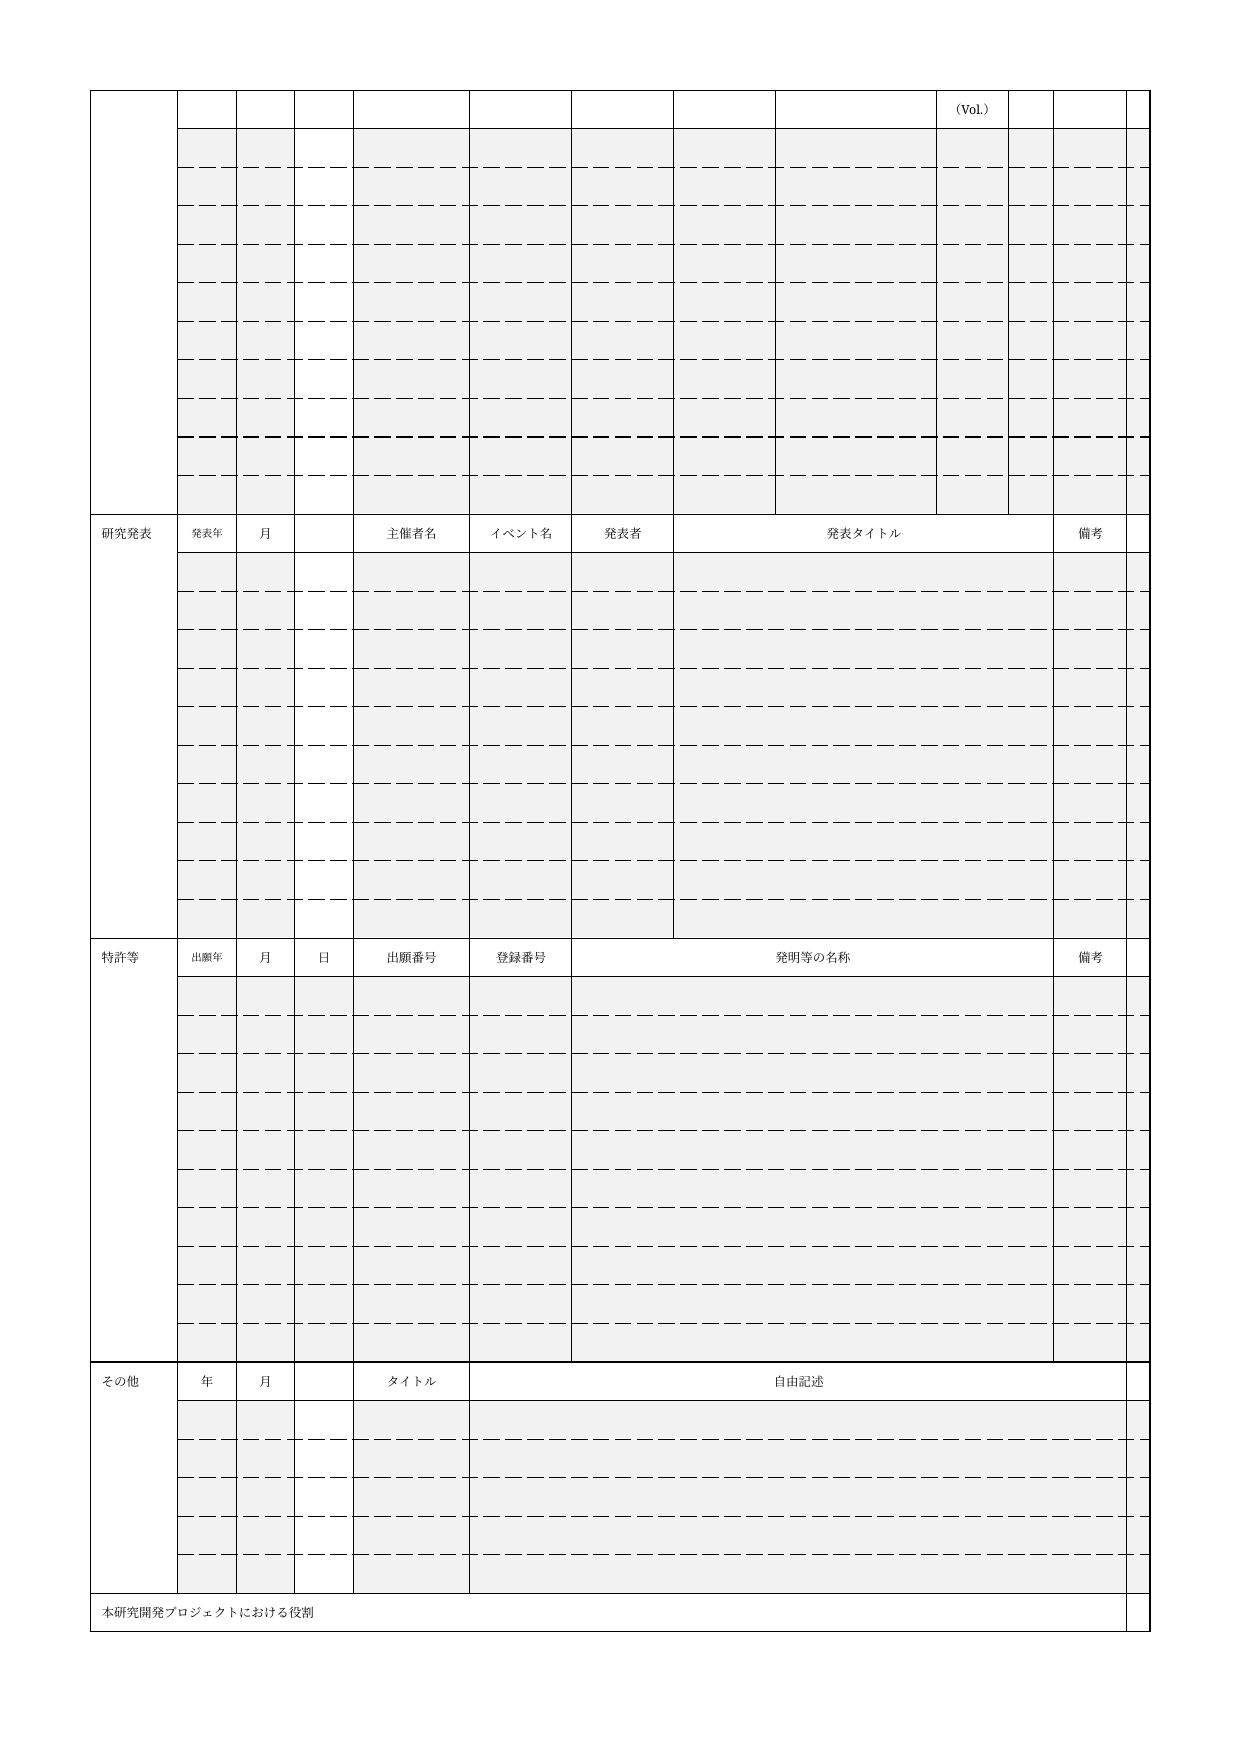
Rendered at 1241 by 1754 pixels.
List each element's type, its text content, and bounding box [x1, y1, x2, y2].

table_cell [470, 1015, 571, 1053]
table_cell [354, 1246, 469, 1284]
table_cell 月 [237, 91, 294, 128]
table_cell [1127, 939, 1149, 976]
table_cell [237, 1439, 294, 1477]
table_cell [237, 1169, 294, 1207]
table_cell 出願番号 [354, 939, 469, 976]
table_cell [237, 244, 294, 282]
table_cell [178, 1169, 236, 1207]
table_cell [674, 629, 1053, 668]
table_cell 本研究開発プロジェクトにおける役割 [91, 1594, 1126, 1631]
table_cell 研究発表 [91, 515, 177, 937]
table_cell [178, 1092, 236, 1130]
table_cell [937, 475, 1008, 513]
table_cell [354, 129, 469, 167]
table_cell [470, 899, 571, 937]
table_cell [572, 783, 673, 822]
table_cell [1127, 1015, 1149, 1053]
table_cell [178, 899, 236, 937]
table_cell [674, 822, 1053, 860]
table_cell [1127, 1246, 1149, 1284]
table_cell [674, 436, 775, 475]
table_cell 巻（Vol.） [937, 91, 1008, 128]
table_cell [470, 783, 571, 822]
table_cell [295, 977, 353, 1014]
table_cell [1054, 553, 1126, 591]
table_cell [354, 244, 469, 282]
table_cell [237, 321, 294, 359]
table_cell [1054, 668, 1126, 706]
table_cell [178, 706, 236, 745]
table_cell [1054, 860, 1126, 899]
table_cell [295, 822, 353, 860]
table_cell [237, 822, 294, 860]
table_cell [1054, 129, 1126, 167]
table_cell [178, 244, 236, 282]
table_cell [1054, 745, 1126, 783]
table_cell [776, 475, 936, 513]
table_cell [295, 629, 353, 668]
table_cell その他 [91, 1363, 177, 1593]
table_cell [470, 977, 571, 1014]
table_cell [295, 129, 353, 167]
table_cell [572, 553, 673, 591]
table_cell [354, 1477, 469, 1516]
table_cell [470, 321, 571, 359]
table_cell [295, 244, 353, 282]
table_cell [1127, 783, 1149, 822]
table_cell [572, 745, 673, 783]
table_cell [178, 321, 236, 359]
table_cell [354, 436, 469, 475]
table_cell [470, 1439, 1126, 1477]
table_cell [1009, 244, 1053, 282]
table_cell [1054, 359, 1126, 398]
table_cell [237, 745, 294, 783]
table_cell [1127, 1207, 1149, 1246]
table_cell [178, 783, 236, 822]
table_cell [470, 1516, 1126, 1554]
table_cell [237, 860, 294, 899]
table_cell [354, 1169, 469, 1207]
table_cell タイトル [354, 1363, 469, 1400]
table_cell [470, 205, 571, 244]
table_cell [470, 1401, 1126, 1438]
table_cell [776, 398, 936, 436]
table_cell [776, 244, 936, 282]
table_cell [354, 398, 469, 436]
table_cell [295, 1323, 353, 1361]
table_cell [1127, 475, 1149, 513]
table_cell [470, 822, 571, 860]
table_cell [354, 783, 469, 822]
table_cell [470, 1169, 571, 1207]
table_cell [470, 1323, 571, 1361]
table_cell [1127, 553, 1149, 591]
table_cell [674, 591, 1053, 629]
table_cell [572, 977, 1053, 1014]
table_cell [237, 706, 294, 745]
table_cell [1127, 244, 1149, 282]
table_cell [295, 1246, 353, 1284]
table_cell 年 [178, 1363, 236, 1400]
table_cell 月 [237, 1363, 294, 1400]
table_cell [237, 167, 294, 205]
table_cell 論文雑誌名 [776, 91, 936, 128]
table_cell [470, 629, 571, 668]
table_cell [1054, 1169, 1126, 1207]
table_cell [470, 1092, 571, 1130]
table_cell [295, 553, 353, 591]
table_cell [1054, 1284, 1126, 1323]
table_cell [295, 668, 353, 706]
table_cell [572, 436, 673, 475]
table_cell [1009, 167, 1053, 205]
table_cell 月 [237, 939, 294, 976]
table_cell 発表年 [178, 515, 236, 552]
table_cell [237, 205, 294, 244]
table_cell [1127, 1401, 1149, 1438]
table_cell [1054, 783, 1126, 822]
table_cell [354, 706, 469, 745]
table_cell [237, 591, 294, 629]
table_cell [1009, 129, 1053, 167]
table_cell [178, 629, 236, 668]
table_cell [354, 359, 469, 398]
table_cell [1127, 745, 1149, 783]
table_cell [178, 668, 236, 706]
table_cell [674, 745, 1053, 783]
table_cell [354, 205, 469, 244]
table_cell 発表タイトル [674, 515, 1053, 552]
table_cell [572, 591, 673, 629]
table_cell [295, 1207, 353, 1246]
table_cell [470, 668, 571, 706]
table_cell [1009, 398, 1053, 436]
table_cell [1054, 436, 1126, 475]
table_cell [354, 1284, 469, 1323]
table_cell [572, 475, 673, 513]
table_cell [1127, 1477, 1149, 1516]
table_cell [572, 1284, 1053, 1323]
table_cell [295, 1516, 353, 1554]
table_cell [1054, 167, 1126, 205]
table_cell [1127, 1169, 1149, 1207]
table_cell [1009, 359, 1053, 398]
table_cell [1127, 591, 1149, 629]
table_cell [354, 167, 469, 205]
table_cell [295, 321, 353, 359]
table_cell [237, 1477, 294, 1516]
table_cell [178, 745, 236, 783]
table_cell [572, 1169, 1053, 1207]
table_cell [178, 553, 236, 591]
table_cell [470, 745, 571, 783]
table_cell [776, 359, 936, 398]
table_cell [237, 1246, 294, 1284]
table_cell [295, 515, 353, 552]
table_cell [1127, 899, 1149, 937]
table_cell [237, 282, 294, 321]
table_cell [1054, 899, 1126, 937]
table_cell [178, 1516, 236, 1554]
table_cell [178, 1207, 236, 1246]
table_cell [470, 1477, 1126, 1516]
table_cell [937, 436, 1008, 475]
table_cell [178, 1053, 236, 1092]
table_cell [674, 244, 775, 282]
table_cell [470, 1207, 571, 1246]
table_cell [237, 629, 294, 668]
table_cell [470, 706, 571, 745]
table_cell [937, 321, 1008, 359]
table_cell 備考 [1054, 515, 1126, 552]
table_cell [1009, 321, 1053, 359]
table_cell [178, 205, 236, 244]
table_cell [354, 475, 469, 513]
table_cell [1054, 822, 1126, 860]
table_cell [572, 1053, 1053, 1092]
table_cell [1127, 706, 1149, 745]
table_cell [354, 899, 469, 937]
table_cell [295, 591, 353, 629]
table_cell [937, 129, 1008, 167]
table_cell [237, 977, 294, 1014]
table_cell [1127, 1516, 1149, 1554]
table_cell [776, 205, 936, 244]
table_cell [470, 359, 571, 398]
table_cell [572, 244, 673, 282]
table_cell 主な著者１ [354, 91, 469, 128]
table_cell [1127, 1284, 1149, 1323]
table_cell [776, 129, 936, 167]
table_cell [1054, 591, 1126, 629]
table_cell [1009, 436, 1053, 475]
table_cell [295, 167, 353, 205]
table_cell 備考 [1054, 939, 1126, 976]
table_cell [776, 167, 936, 205]
table_cell [1127, 977, 1149, 1014]
table_cell [1127, 282, 1149, 321]
table_cell [354, 822, 469, 860]
table_cell [237, 783, 294, 822]
table_cell [1127, 91, 1149, 128]
table_cell [1009, 475, 1053, 513]
table_cell [178, 1439, 236, 1477]
table_cell [674, 167, 775, 205]
table_cell [295, 475, 353, 513]
table_cell [1054, 1246, 1126, 1284]
table_cell [178, 1477, 236, 1516]
table_cell [1127, 668, 1149, 706]
table_cell [178, 1246, 236, 1284]
table_cell [572, 1092, 1053, 1130]
table_cell [1054, 1015, 1126, 1053]
table_cell [470, 1554, 1126, 1593]
table_cell [470, 553, 571, 591]
table_cell [1127, 1323, 1149, 1361]
table_cell [295, 1092, 353, 1130]
table_cell [1127, 515, 1149, 552]
table_cell 発明等の名称 [572, 939, 1053, 976]
table_cell [354, 321, 469, 359]
table_cell [1054, 706, 1126, 745]
table_cell [937, 359, 1008, 398]
table_cell [1127, 205, 1149, 244]
table_cell [470, 591, 571, 629]
table_cell 備考 [1054, 91, 1126, 128]
table_cell 論文 [91, 91, 177, 513]
table_cell [1127, 1130, 1149, 1169]
table_cell 表題 [674, 91, 775, 128]
table_cell [572, 899, 673, 937]
table_cell 著者３ [572, 91, 673, 128]
table_cell [776, 436, 936, 475]
table_cell [674, 359, 775, 398]
table_cell [295, 706, 353, 745]
table_cell [470, 282, 571, 321]
table_cell [237, 1053, 294, 1092]
table_cell 発表者 [572, 515, 673, 552]
table_cell [295, 1284, 353, 1323]
table_cell [295, 436, 353, 475]
table_cell [354, 1207, 469, 1246]
table_cell [674, 129, 775, 167]
table_cell [572, 398, 673, 436]
table_cell [237, 475, 294, 513]
table_cell [295, 91, 353, 128]
table_cell [572, 1246, 1053, 1284]
table_cell [237, 1092, 294, 1130]
table_cell [1127, 321, 1149, 359]
table_cell [295, 860, 353, 899]
table_cell [295, 1439, 353, 1477]
table_cell [178, 591, 236, 629]
table_cell 発行年 [178, 91, 236, 128]
table_cell [674, 668, 1053, 706]
table_cell [237, 436, 294, 475]
table_cell [354, 1130, 469, 1169]
table_cell [470, 244, 571, 282]
table_cell [470, 475, 571, 513]
table_cell [674, 553, 1053, 591]
table_cell [1127, 1092, 1149, 1130]
table_cell [237, 1323, 294, 1361]
table_cell [572, 1207, 1053, 1246]
table_cell [572, 282, 673, 321]
table_cell [237, 1130, 294, 1169]
table_cell [178, 282, 236, 321]
table_cell 登録番号 [470, 939, 571, 976]
table_cell [572, 706, 673, 745]
table_cell [178, 436, 236, 475]
table_cell [572, 129, 673, 167]
table_cell [1127, 129, 1149, 167]
table_cell [1054, 321, 1126, 359]
table_cell [237, 1401, 294, 1438]
table_cell [295, 783, 353, 822]
table_cell [1054, 244, 1126, 282]
table_cell [178, 977, 236, 1014]
table_cell [354, 1015, 469, 1053]
table_cell [1127, 629, 1149, 668]
table_cell [178, 1401, 236, 1438]
table_cell 特許等 [91, 939, 177, 1361]
table_cell [937, 244, 1008, 282]
table_cell [937, 167, 1008, 205]
table_cell [470, 167, 571, 205]
table_cell [178, 129, 236, 167]
table_cell [1054, 282, 1126, 321]
table_cell 日 [295, 939, 353, 976]
table_cell イベント名 [470, 515, 571, 552]
table_cell [295, 1169, 353, 1207]
table_cell [237, 398, 294, 436]
table_cell [674, 706, 1053, 745]
table_cell [572, 359, 673, 398]
table_cell [470, 1130, 571, 1169]
table_cell [1054, 475, 1126, 513]
table_cell [178, 1284, 236, 1323]
table_cell [470, 1284, 571, 1323]
table_cell [354, 1323, 469, 1361]
table_cell [354, 629, 469, 668]
table_cell [237, 899, 294, 937]
table_cell [776, 282, 936, 321]
table_cell [674, 475, 775, 513]
table_cell [295, 1130, 353, 1169]
table_cell [1054, 1092, 1126, 1130]
table_cell 出願年 [178, 939, 236, 976]
table_cell [1127, 1053, 1149, 1092]
table_cell [237, 553, 294, 591]
table_cell [295, 1015, 353, 1053]
table_cell [237, 359, 294, 398]
table_cell [1054, 629, 1126, 668]
table_cell [295, 745, 353, 783]
table_cell [674, 860, 1053, 899]
table_cell [572, 205, 673, 244]
table_cell [178, 1554, 236, 1593]
table_cell [470, 398, 571, 436]
table_cell 月 [237, 515, 294, 552]
table_cell [572, 860, 673, 899]
table_cell [354, 591, 469, 629]
table_cell [776, 321, 936, 359]
table_cell [470, 129, 571, 167]
table_cell [1054, 205, 1126, 244]
table_cell [674, 321, 775, 359]
table_cell [178, 822, 236, 860]
table_cell [178, 398, 236, 436]
table_cell [178, 167, 236, 205]
table_cell [1054, 977, 1126, 1014]
table_cell [572, 1015, 1053, 1053]
table_cell [1127, 167, 1149, 205]
table_cell [354, 668, 469, 706]
table_cell [1127, 359, 1149, 398]
table_cell [1009, 282, 1053, 321]
table_cell [674, 398, 775, 436]
table_cell [237, 1516, 294, 1554]
table_cell [295, 899, 353, 937]
table_cell [354, 1053, 469, 1092]
table_cell [1127, 398, 1149, 436]
table_cell [1054, 1323, 1126, 1361]
table_cell [237, 129, 294, 167]
table_cell [572, 1323, 1053, 1361]
table_cell [237, 1554, 294, 1593]
table_cell [674, 205, 775, 244]
table_cell [354, 745, 469, 783]
table_cell [295, 359, 353, 398]
table_cell [354, 977, 469, 1014]
table_cell [178, 1130, 236, 1169]
table_cell [354, 553, 469, 591]
table_cell [1054, 1053, 1126, 1092]
table_cell [178, 1015, 236, 1053]
table_cell [295, 282, 353, 321]
table_cell [674, 783, 1053, 822]
table_cell [572, 822, 673, 860]
table_cell [470, 1246, 571, 1284]
table_cell [572, 167, 673, 205]
table_cell [572, 1130, 1053, 1169]
table_cell [295, 1554, 353, 1593]
table_cell [470, 1053, 571, 1092]
table_cell [470, 860, 571, 899]
table_cell [470, 436, 571, 475]
table_cell [1009, 205, 1053, 244]
table_cell 著者２ [470, 91, 571, 128]
table_cell [354, 1554, 469, 1593]
table_cell [295, 205, 353, 244]
table_cell [1127, 436, 1149, 475]
table_cell [354, 282, 469, 321]
table_cell [937, 282, 1008, 321]
table_cell 主催者名 [354, 515, 469, 552]
table_cell [1127, 1439, 1149, 1477]
table_cell [237, 668, 294, 706]
table_cell [1054, 1207, 1126, 1246]
table_cell [937, 205, 1008, 244]
table_cell [237, 1284, 294, 1323]
table_cell [295, 1477, 353, 1516]
table_cell [1054, 1130, 1126, 1169]
table_cell [178, 1323, 236, 1361]
table_cell [572, 321, 673, 359]
table_cell [354, 1516, 469, 1554]
table_cell [674, 282, 775, 321]
table_cell [1127, 1554, 1149, 1593]
table_cell [295, 398, 353, 436]
table_cell [1127, 1594, 1149, 1631]
table_cell [295, 1401, 353, 1438]
table_cell [354, 1439, 469, 1477]
table_cell [178, 475, 236, 513]
table_cell [674, 899, 1053, 937]
table_cell [354, 1092, 469, 1130]
table_cell [178, 860, 236, 899]
table_cell [1127, 1363, 1149, 1400]
table_cell [354, 1401, 469, 1438]
table_cell [572, 629, 673, 668]
table_cell [237, 1015, 294, 1053]
table_cell [354, 860, 469, 899]
table_cell [1127, 822, 1149, 860]
table_cell [1127, 860, 1149, 899]
table_cell [295, 1053, 353, 1092]
table_cell [572, 668, 673, 706]
table_cell [1054, 398, 1126, 436]
table_cell [937, 398, 1008, 436]
table_cell 自由記述 [470, 1363, 1126, 1400]
table_cell [237, 1207, 294, 1246]
table_cell [295, 1363, 353, 1400]
table_cell [178, 359, 236, 398]
table_cell 号 [1009, 91, 1053, 128]
